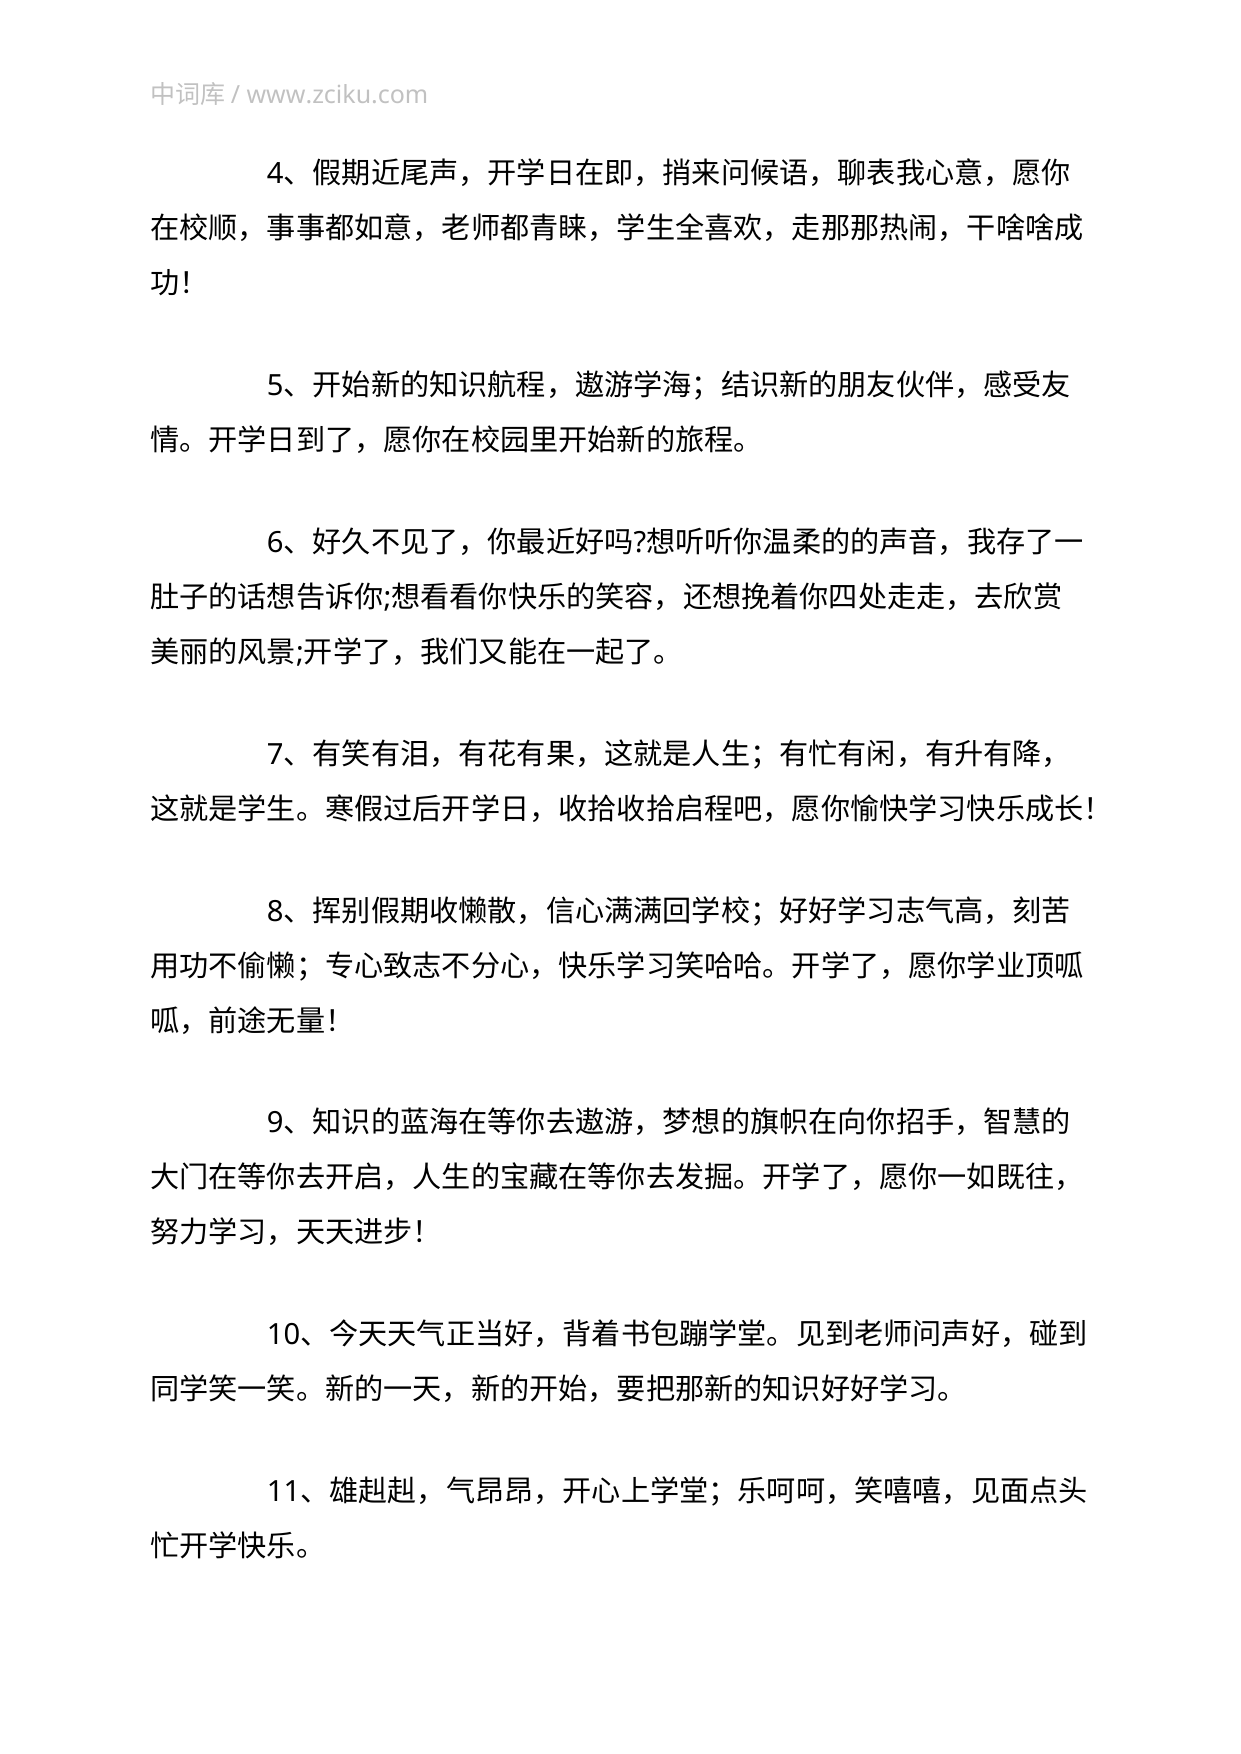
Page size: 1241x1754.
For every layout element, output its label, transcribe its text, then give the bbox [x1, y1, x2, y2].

text 11、雄赳赳，气昂昂，开心上学堂；乐呵呵，笑嘻嘻，见面点头忙开学快乐。 [150, 1467, 1090, 1564]
text 7、有笑有泪，有花有果，这就是人生；有忙有闲，有升有降，这就是学生。寒假过后开学日，收拾收拾启程吧，愿你愉快学习快乐成长！ [150, 730, 1090, 828]
text 4、假期近尾声，开学日在即，捎来问候语，聊表我心意，愿你在校顺，事事都如意，老师都青睐，学生全喜欢，走那那热闹，干啥啥成功！ [150, 150, 1090, 302]
text 6、好久不见了，你最近好吗?想听听你温柔的的声音，我存了一肚子的话想告诉你;想看看你快乐的笑容，还想挽着你四处走走，去欣赏美丽的风景;开学了，我们又能在一起了。 [150, 518, 1090, 671]
text 8、挥别假期收懒散，信心满满回学校；好好学习志气高，刻苦用功不偷懒；专心致志不分心，快乐学习笑哈哈。开学了，愿你学业顶呱呱，前途无量！ [150, 887, 1090, 1039]
text 9、知识的蓝海在等你去遨游，梦想的旗帜在向你招手，智慧的大门在等你去开启，人生的宝藏在等你去发掘。开学了，愿你一如既往，努力学习，天天进步！ [150, 1099, 1090, 1251]
text 5、开始新的知识航程，遨游学海；结识新的朋友伙伴，感受友情。开学日到了，愿你在校园里开始新的旅程。 [150, 362, 1090, 459]
text 10、今天天气正当好，背着书包蹦学堂。见到老师问声好，碰到同学笑一笑。新的一天，新的开始，要把那新的知识好好学习。 [150, 1311, 1090, 1408]
